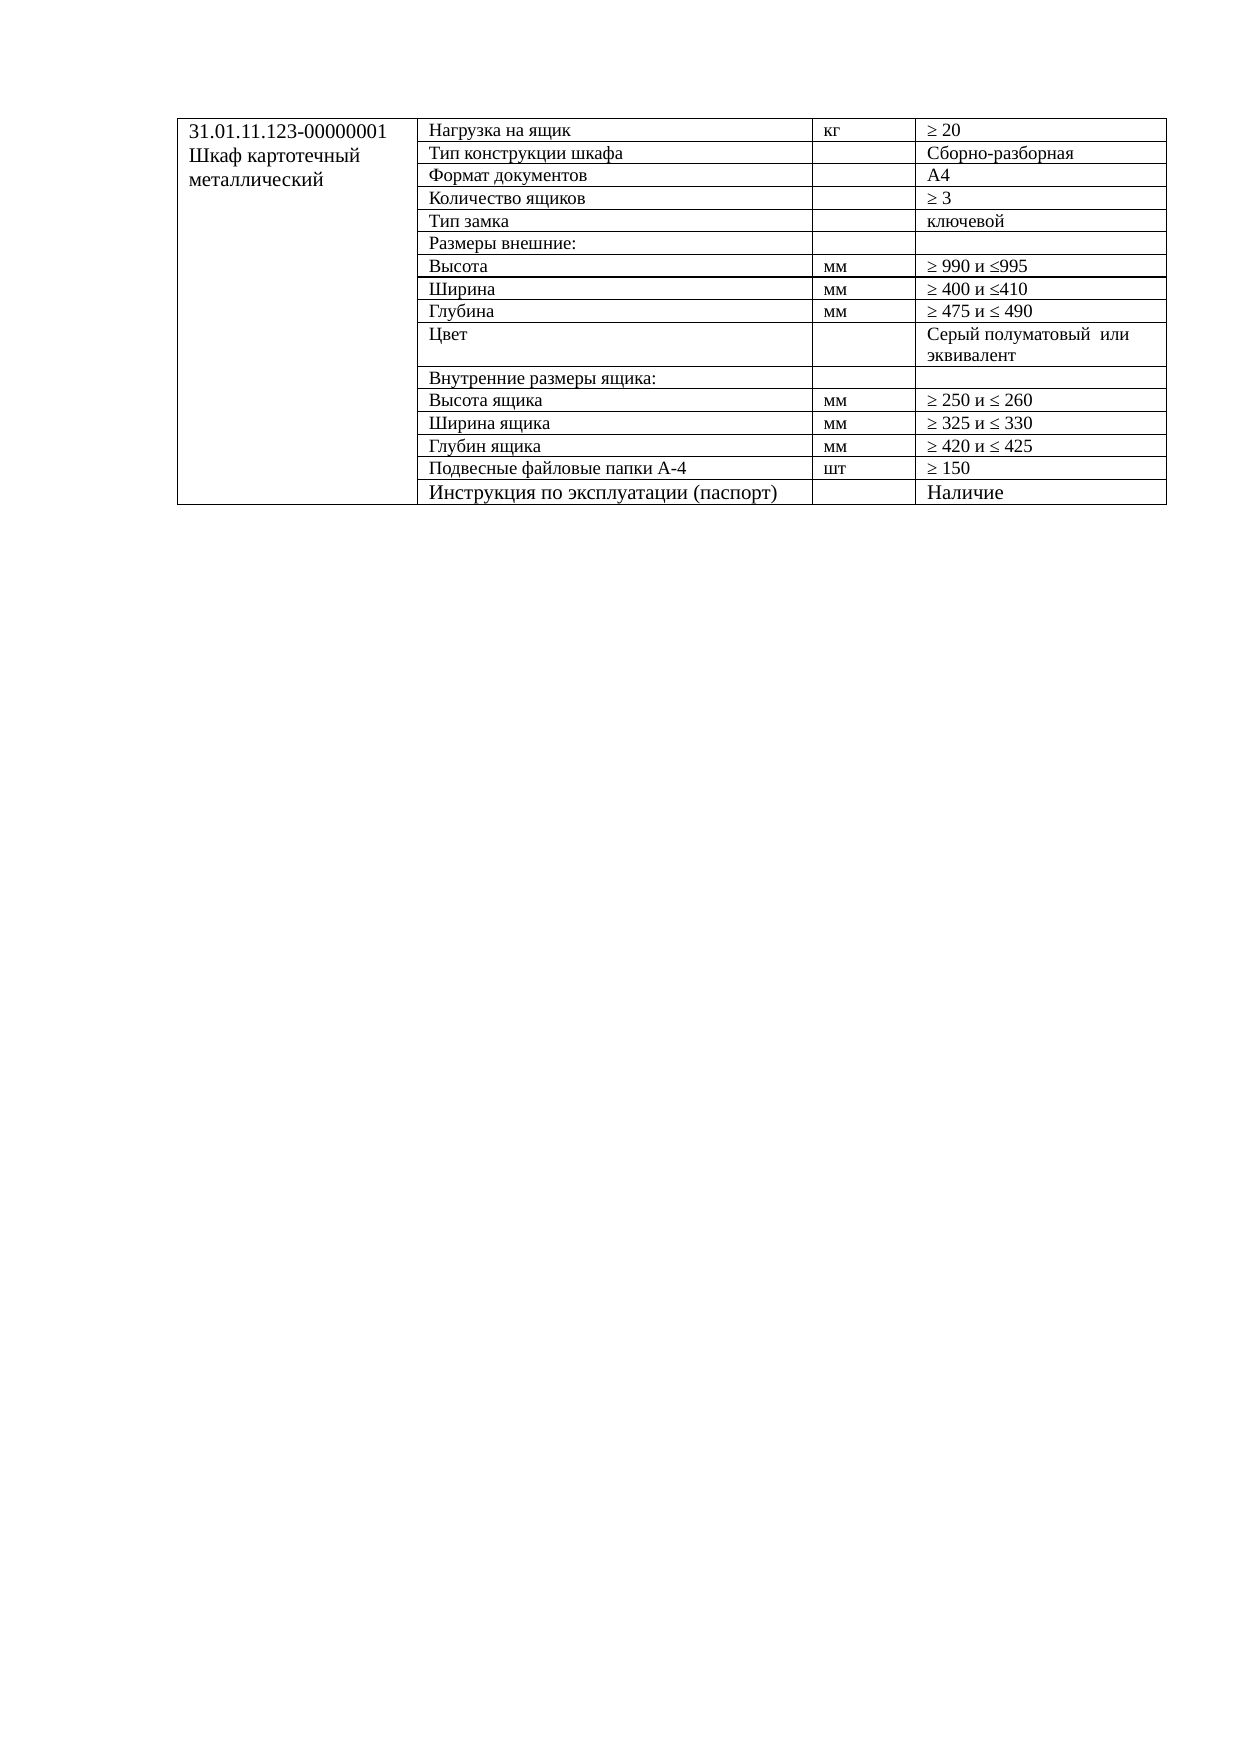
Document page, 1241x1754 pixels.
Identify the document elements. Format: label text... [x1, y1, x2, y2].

table_cell [813, 142, 915, 163]
table_cell Внутренние размеры ящика: [418, 367, 812, 388]
table_cell [813, 232, 915, 254]
table_header ≥ 20 [916, 119, 1166, 141]
table_cell мм [813, 412, 915, 433]
table_cell Цвет [418, 323, 812, 366]
table_cell мм [813, 435, 915, 456]
table_cell ≥ 420 и ≤ 425 [916, 435, 1166, 456]
table_cell Формат документов [418, 164, 812, 186]
table_cell ≥ 3 [916, 187, 1166, 208]
table_header Нагрузка на ящик [418, 119, 812, 141]
table_cell ≥ 400 и ≤410 [916, 278, 1166, 299]
table_cell мм [813, 300, 915, 322]
table_cell Глубина [418, 300, 812, 322]
table_cell Сборно-разборная [916, 142, 1166, 163]
table_cell Высота ящика [418, 389, 812, 411]
table_cell мм [813, 278, 915, 299]
table_cell [813, 164, 915, 186]
table_cell ≥ 990 и ≤995 [916, 255, 1166, 276]
table_cell Ширина ящика [418, 412, 812, 433]
table_cell ≥ 325 и ≤ 330 [916, 412, 1166, 433]
table_cell А4 [916, 164, 1166, 186]
table_cell ≥ 475 и ≤ 490 [916, 300, 1166, 322]
table_cell мм [813, 389, 915, 411]
table_cell шт [813, 457, 915, 479]
table_cell Наличие [916, 480, 1166, 504]
table_cell Тип конструкции шкафа [418, 142, 812, 163]
table_cell Подвесные файловые папки А-4 [418, 457, 812, 479]
table_cell [813, 480, 915, 504]
table_cell Тип замка [418, 210, 812, 231]
table_cell [813, 210, 915, 231]
table_header 31.01.11.123-00000001 Шкаф картотечный металлический [178, 119, 417, 504]
table_cell Серый полуматовый или эквивалент [916, 323, 1166, 366]
table_cell [813, 367, 915, 388]
table_cell [813, 187, 915, 208]
table_cell ≥ 250 и ≤ 260 [916, 389, 1166, 411]
table_header кг [813, 119, 915, 141]
table_cell [916, 367, 1166, 388]
table_cell Размеры внешние: [418, 232, 812, 254]
table_cell мм [813, 255, 915, 276]
table_cell Ширина [418, 278, 812, 299]
table_cell Глубин ящика [418, 435, 812, 456]
table_cell Высота [418, 255, 812, 276]
table_cell [813, 323, 915, 366]
table_cell ≥ 150 [916, 457, 1166, 479]
table_cell Количество ящиков [418, 187, 812, 208]
table_cell ключевой [916, 210, 1166, 231]
table_cell Инструкция по эксплуатации (паспорт) [418, 480, 812, 504]
table_cell [916, 232, 1166, 254]
